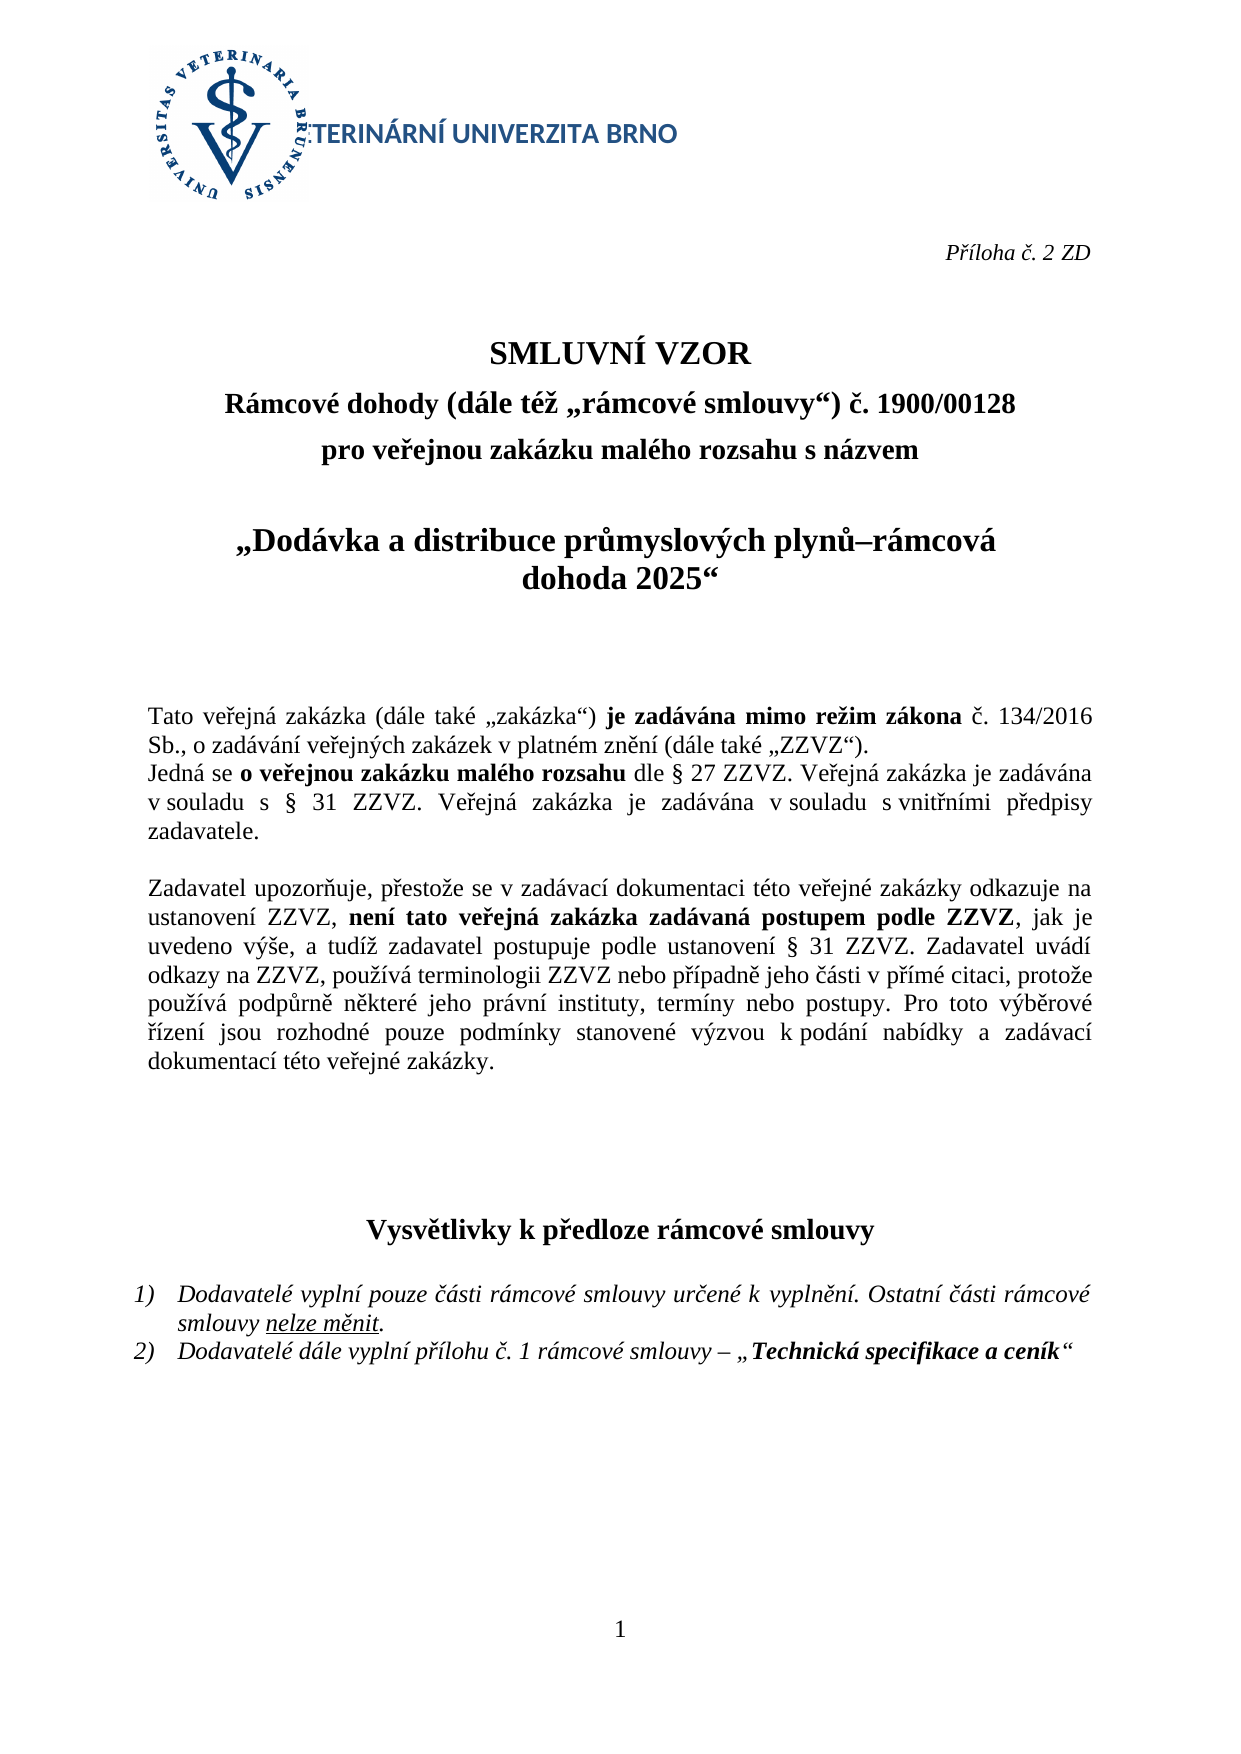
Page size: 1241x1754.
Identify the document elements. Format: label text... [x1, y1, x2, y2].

text pro veřejnou zakázku malého rozsahu s názvem [148, 432, 1092, 466]
picture [149, 45, 309, 202]
text SMLUVNÍ VZOR [148, 333, 1092, 372]
text Zadavatel upozorňuje, přestože se v zadávací dokumentaci této veřejné zakázky odkazuje na ustanovení ZZVZ, není tato veřejná zakázka zadávaná postupem podle ZZVZ, jak je uvedeno výše, a tudíž zadavatel postupuje podle ustanovení § 31 ZZVZ. Zadavatel uvádí odkazy na ZZVZ, používá terminologii ZZVZ nebo případně jeho části v přímé citaci, protože používá podpůrně některé jeho právní instituty, termíny nebo postupy. Pro toto výběrové řízení jsou rozhodné pouze podmínky stanovené výzvou k podání nabídky a zadávací dokumentací této veřejné zakázky. [148, 873, 1092, 1075]
text Jedná se o veřejnou zakázku malého rozsahu dle § 27 ZZVZ. Veřejná zakázka je zadávána v souladu s § 31 ZZVZ. Veřejná zakázka je zadávána v souladu s vnitřními předpisy zadavatele. [148, 758, 1092, 845]
text Rámcové dohody (dále též „rámcové smlouvy“) č. 1900/00128 [148, 384, 1092, 420]
text Tato veřejná zakázka (dále také „zakázka“) je zadávána mimo režim zákona č. 134/2016 Sb., o zadávání veřejných zakázek v platném znění (dále také „ZZVZ“). [148, 701, 1092, 758]
title Příloha č. 2 ZD [148, 239, 1092, 266]
list Dodavatelé vyplní pouze části rámcové smlouvy určené k vyplnění. Ostatní části rámcové smlouvy nelze měnit. [133, 1279, 1092, 1336]
list Dodavatelé dále vyplní přílohu č. 1 rámcové smlouvy – „Technická specifikace a ceník“ [133, 1336, 1092, 1365]
text „Dodávka a distribuce průmyslových plynů–rámcová dohoda 2025“ [148, 520, 1092, 596]
text Vysvětlivky k předloze rámcové smlouvy [148, 1212, 1092, 1245]
